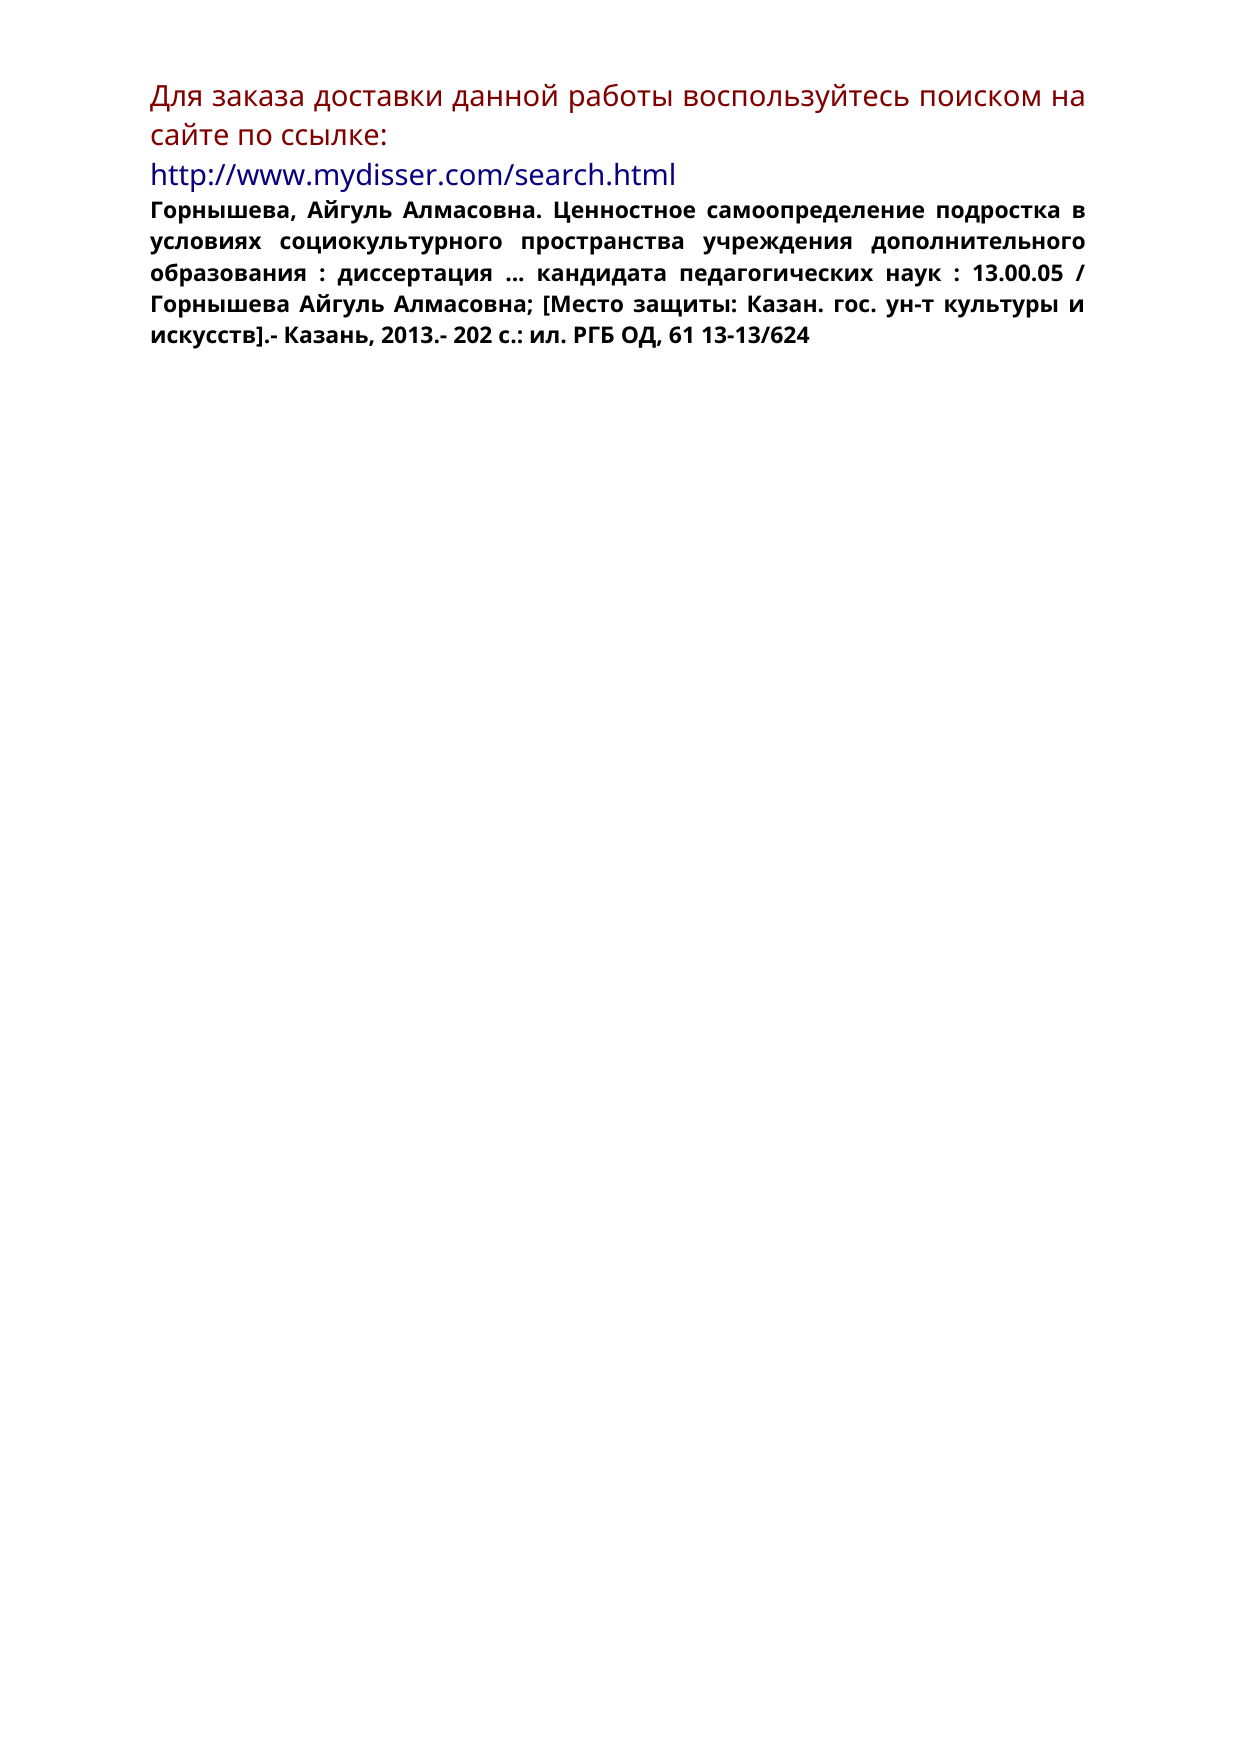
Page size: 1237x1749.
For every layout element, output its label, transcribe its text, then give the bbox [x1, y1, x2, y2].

text Горнышева, Айгуль Алмасовна. Ценностное самоопределение подростка в условиях социокультурного пространства учреждения дополнительного образования : диссертация ... кандидата педагогических наук : 13.00.05 / Горнышева Айгуль Алмасовна; [Место защиты: Казан. гос. ун-т культуры и искусств].- Казань, 2013.- 202 с.: ил. РГБ ОД, 61 13-13/624 [150, 194, 1086, 350]
